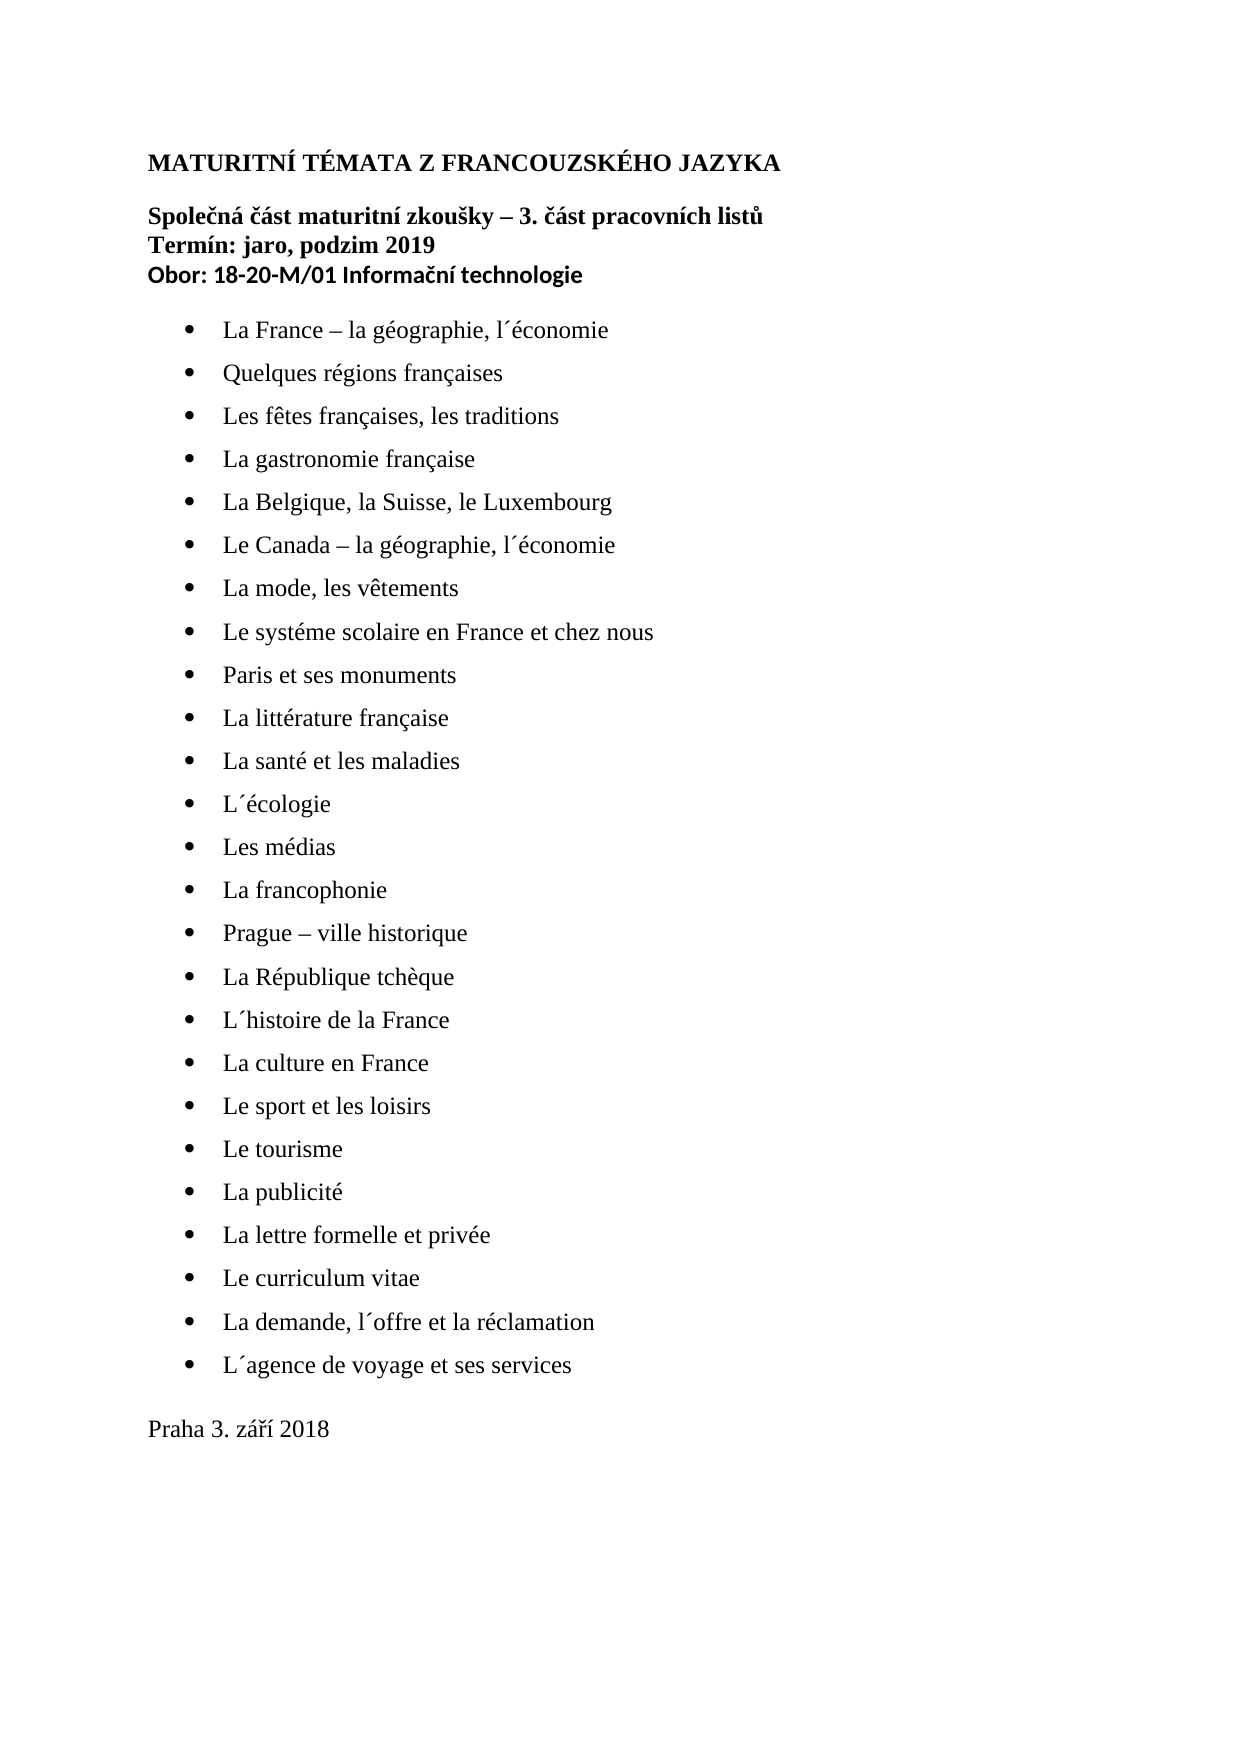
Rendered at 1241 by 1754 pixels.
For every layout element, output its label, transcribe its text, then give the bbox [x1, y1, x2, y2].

text Společná část maturitní zkoušky – 3. část pracovních listů [148, 201, 1093, 230]
text MATURITNÍ TÉMATA Z FRANCOUZSKÉHO JAZYKA [148, 148, 1093, 176]
list Paris et ses monuments [185, 660, 1093, 688]
list La littérature française [185, 703, 1093, 732]
list Le Canada – la géographie, l´économie [185, 530, 1093, 559]
text Obor: 18-20-M/01 Informační technologie [148, 259, 1093, 289]
list Le tourisme [185, 1134, 1093, 1163]
list La francophonie [185, 875, 1093, 904]
list L´écologie [185, 789, 1093, 818]
list La publicité [185, 1177, 1093, 1206]
list La demande, l´offre et la réclamation [185, 1307, 1093, 1335]
list La Belgique, la Suisse, le Luxembourg [185, 487, 1093, 516]
text Praha 3. září 2018 [148, 1414, 1093, 1442]
list La culture en France [185, 1048, 1093, 1077]
list Les médias [185, 832, 1093, 861]
list Le systéme scolaire en France et chez nous [185, 617, 1093, 645]
list Le sport et les loisirs [185, 1091, 1093, 1120]
list Quelques régions françaises [185, 358, 1093, 387]
list La santé et les maladies [185, 746, 1093, 775]
list La France – la géographie, l´économie [185, 315, 1093, 343]
list Le curriculum vitae [185, 1263, 1093, 1292]
list L´agence de voyage et ses services [185, 1350, 1093, 1378]
list Les fêtes françaises, les traditions [185, 401, 1093, 430]
list Prague – ville historique [185, 918, 1093, 947]
list La gastronomie française [185, 444, 1093, 473]
list La mode, les vêtements [185, 573, 1093, 602]
list La République tchèque [185, 962, 1093, 990]
list La lettre formelle et privée [185, 1220, 1093, 1249]
text Termín: jaro, podzim 2019 [148, 230, 1093, 259]
list L´histoire de la France [185, 1005, 1093, 1033]
